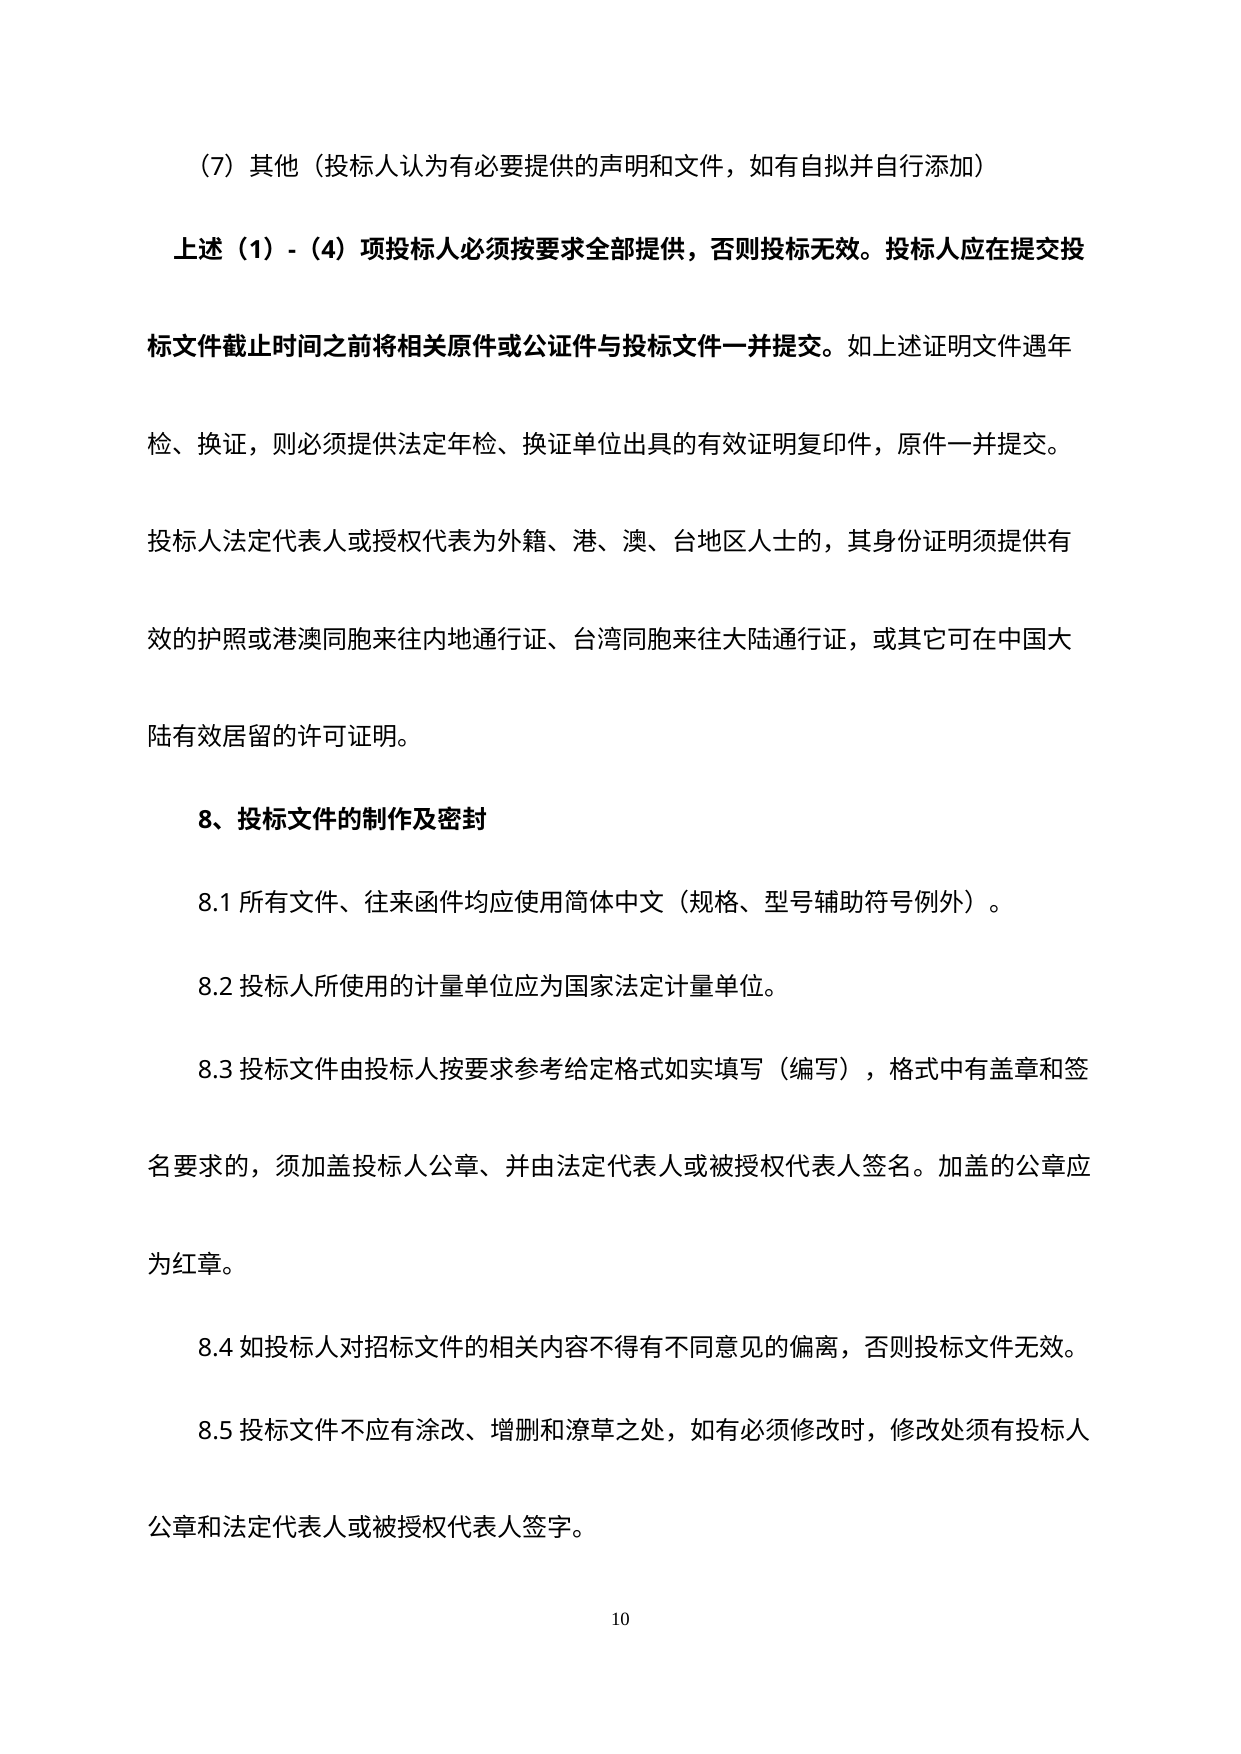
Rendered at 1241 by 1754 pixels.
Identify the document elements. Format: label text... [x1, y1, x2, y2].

text 8.3 投标文件由投标人按要求参考给定格式如实填写（编写），格式中有盖章和签名要求的，须加盖投标人公章、并由法定代表人或被授权代表人签名。加盖的公章应为红章。 [148, 1035, 1092, 1295]
text 上述（1）-（4）项投标人必须按要求全部提供，否则投标无效。投标人应在提交投标文件截止时间之前将相关原件或公证件与投标文件一并提交。如上述证明文件遇年检、换证，则必须提供法定年检、换证单位出具的有效证明复印件，原件一并提交。投标人法定代表人或授权代表为外籍、港、澳、台地区人士的，其身份证明须提供有效的护照或港澳同胞来往内地通行证、台湾同胞来往大陆通行证，或其它可在中国大陆有效居留的许可证明。 [148, 215, 1092, 767]
text 8.2 投标人所使用的计量单位应为国家法定计量单位。 [148, 952, 1092, 1017]
text （7）其他（投标人认为有必要提供的声明和文件，如有自拟并自行添加） [148, 132, 1092, 197]
text 8.4 如投标人对招标文件的相关内容不得有不同意见的偏离，否则投标文件无效。 [148, 1313, 1092, 1378]
text 8.1 所有文件、往来函件均应使用简体中文（规格、型号辅助符号例外）。 [148, 868, 1092, 933]
text 8、投标文件的制作及密封 [148, 785, 1092, 850]
text 8.5 投标文件不应有涂改、增删和潦草之处，如有必须修改时，修改处须有投标人公章和法定代表人或被授权代表人签字。 [148, 1396, 1092, 1558]
